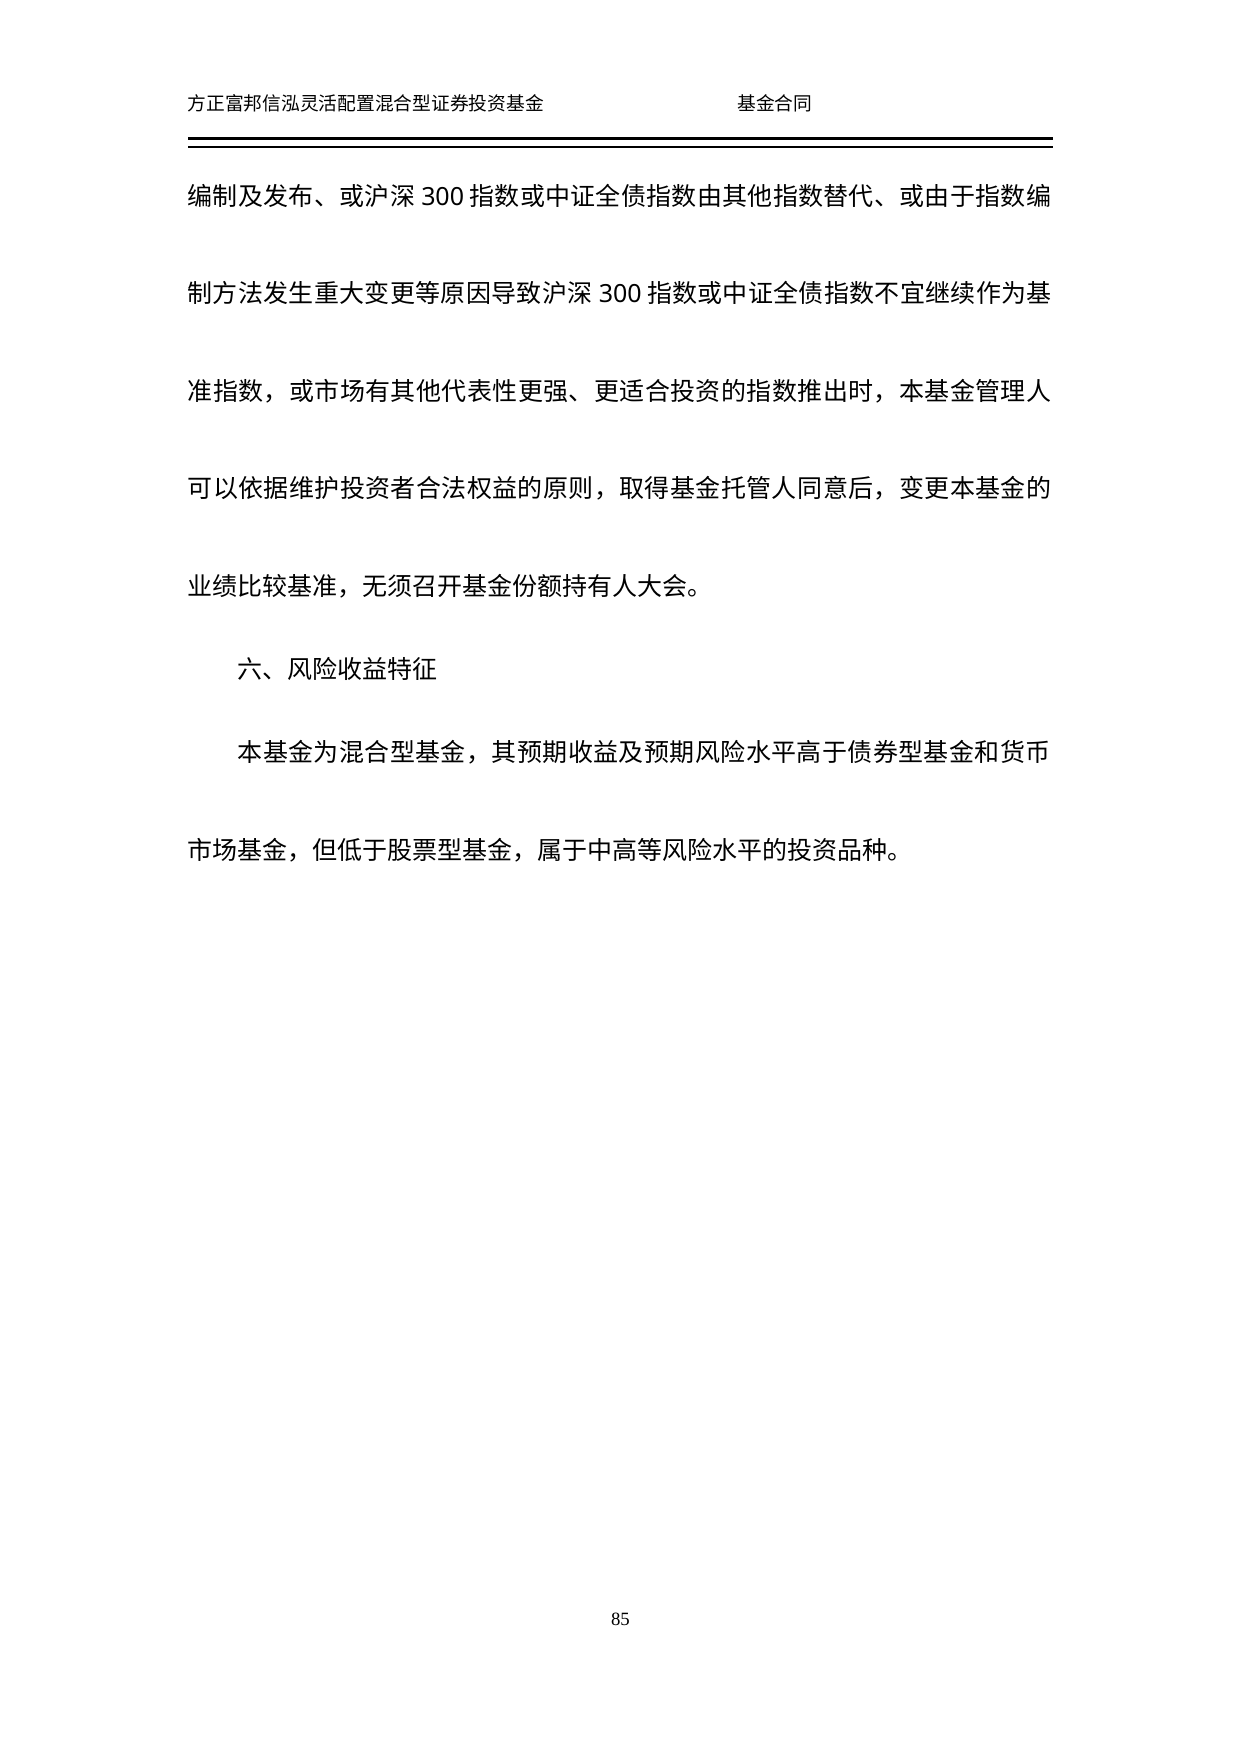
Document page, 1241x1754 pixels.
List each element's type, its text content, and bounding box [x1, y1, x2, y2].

text 六、风险收益特征 [187, 635, 1053, 700]
text 本基金为混合型基金，其预期收益及预期风险水平高于债券型基金和货币市场基金，但低于股票型基金，属于中高等风险水平的投资品种。 [187, 718, 1053, 881]
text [187, 162, 1053, 617]
